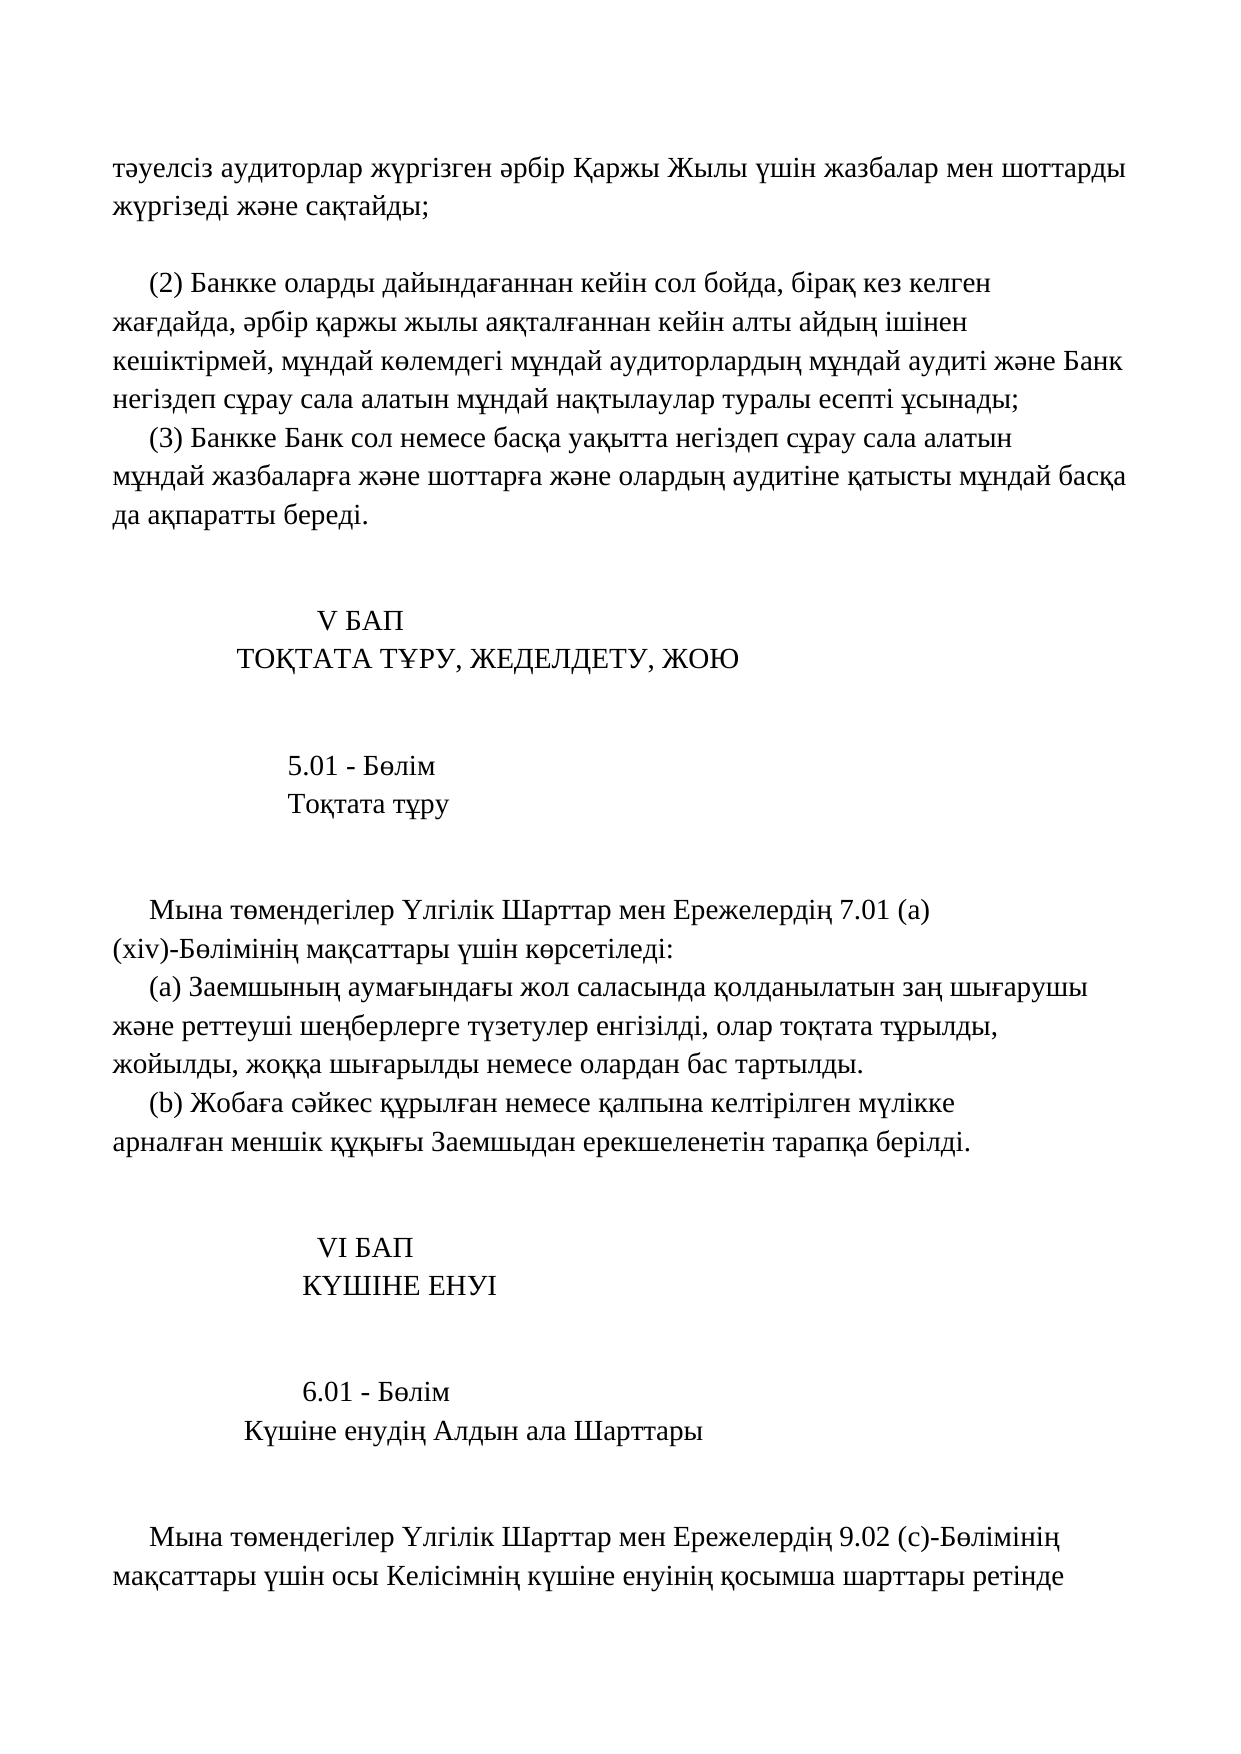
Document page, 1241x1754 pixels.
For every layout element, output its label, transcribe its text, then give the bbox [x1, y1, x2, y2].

text V БАП [112, 603, 1128, 637]
text КҮШIНЕ ЕНУI [112, 1268, 1128, 1302]
text жағдайда, әрбір қаржы жылы аяқталғаннан кейін алты айдың ішінен [112, 304, 1128, 338]
text (2) Банкке оларды дайындағаннан кейiн сол бойда, бірақ кез келген [112, 266, 1128, 299]
text Мына төмендегiлер Yлгiлiк Шарттар мен Ережелердiң 7.01 (а) [112, 892, 1128, 926]
text (b) Жобаға сәйкес құрылған немесе қалпына келтiрiлген мүлiкке [112, 1085, 1128, 1119]
text 5.01 - Бөлiм [112, 748, 1128, 781]
text (а) Заемшының аумағындағы жол саласында қолданылатын заң шығарушы [112, 969, 1128, 1003]
text (хiv)-Бөлiмiнiң мақсаттары үшiн көрсетiледi: [112, 931, 1128, 964]
text 6.01 - Бөлiм [112, 1374, 1128, 1408]
text Мына төмендегiлер Үлгiлiк Шарттар мен Ережелердің 9.02 (с)-Бөлiмiнiң [112, 1519, 1128, 1553]
text арналған меншiк құқығы Заемшыдан ерекшеленетiн тарапқа берiлдi. [112, 1124, 1128, 1157]
text Тоқтата тұру [112, 786, 1128, 820]
text жойылды, жоққа шығарылды немесе олардан бас тартылды. [112, 1047, 1128, 1080]
text мұндай жазбаларға және шоттарға және олардың аудитіне қатысты мұндай басқа [112, 458, 1128, 492]
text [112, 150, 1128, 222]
text кешіктірмей, мұндай көлемдегі мұндай аудиторлардың мұндай аудиті және Банк [112, 343, 1128, 376]
text және реттеуші шеңберлерге түзетулер енгiзiлдi, олар тоқтата тұрылды, [112, 1008, 1128, 1042]
text Күшiне енудiң Алдын ала Шарттары [112, 1413, 1128, 1447]
text да ақпаратты береді. [112, 497, 1128, 530]
text мақсаттары үшiн осы Келiсімнiң күшiне енуiнiң қосымша шарттары ретiнде [112, 1558, 1128, 1591]
text VІ БАП [112, 1230, 1128, 1263]
text ТОҚТАТА ТҰРУ, ЖЕДЕЛДЕТУ, ЖОЮ [112, 642, 1128, 675]
text негіздеп сұрау сала алатын мұндай нақтылаулар туралы есепті ұсынады; [112, 381, 1128, 415]
text (3) Банкке Банк сол немесе басқа уақытта негіздеп сұрау сала алатын [112, 420, 1128, 453]
